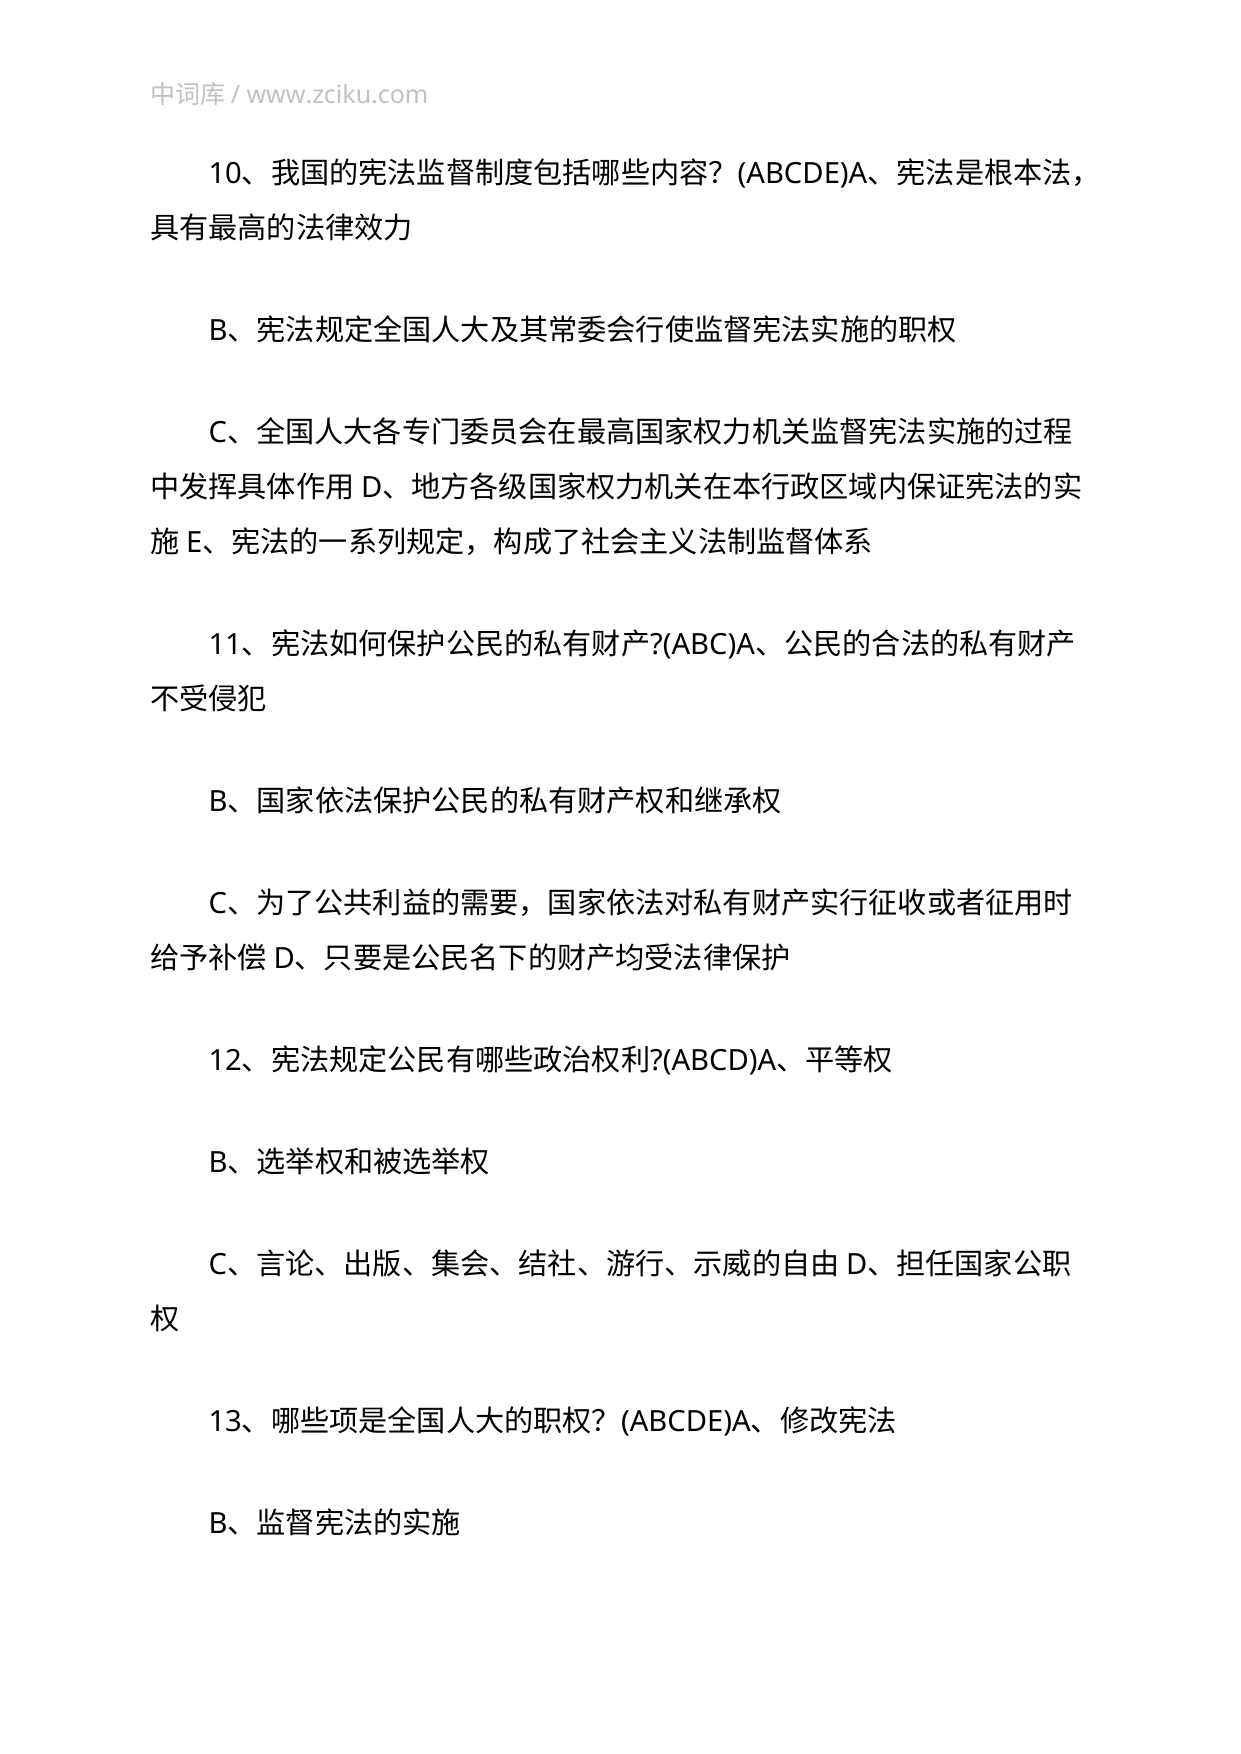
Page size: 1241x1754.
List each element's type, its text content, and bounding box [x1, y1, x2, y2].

text 10、我国的宪法监督制度包括哪些内容？(ABCDE)A、宪法是根本法，具有最高的法律效力 [150, 150, 1090, 247]
text 12、宪法规定公民有哪些政治权利?(ABCD)A、平等权 [150, 1036, 1090, 1079]
text C、为了公共利益的需要，国家依法对私有财产实行征收或者征用时给予补偿 D、只要是公民名下的财产均受法律保护 [150, 879, 1090, 977]
text 11、宪法如何保护公民的私有财产?(ABC)A、公民的合法的私有财产不受侵犯 [150, 621, 1090, 718]
text C、言论、出版、集会、结社、游行、示威的自由 D、担任国家公职权 [150, 1240, 1090, 1338]
text B、选举权和被选举权 [150, 1138, 1090, 1181]
text B、监督宪法的实施 [150, 1499, 1090, 1542]
text B、国家依法保护公民的私有财产权和继承权 [150, 777, 1090, 820]
text C、全国人大各专门委员会在最高国家权力机关监督宪法实施的过程中发挥具体作用 D、地方各级国家权力机关在本行政区域内保证宪法的实施 E、宪法的一系列规定，构成了社会主义法制监督体系 [150, 409, 1090, 561]
text 13、哪些项是全国人大的职权？(ABCDE)A、修改宪法 [150, 1397, 1090, 1439]
text B、宪法规定全国人大及其常委会行使监督宪法实施的职权 [150, 307, 1090, 349]
